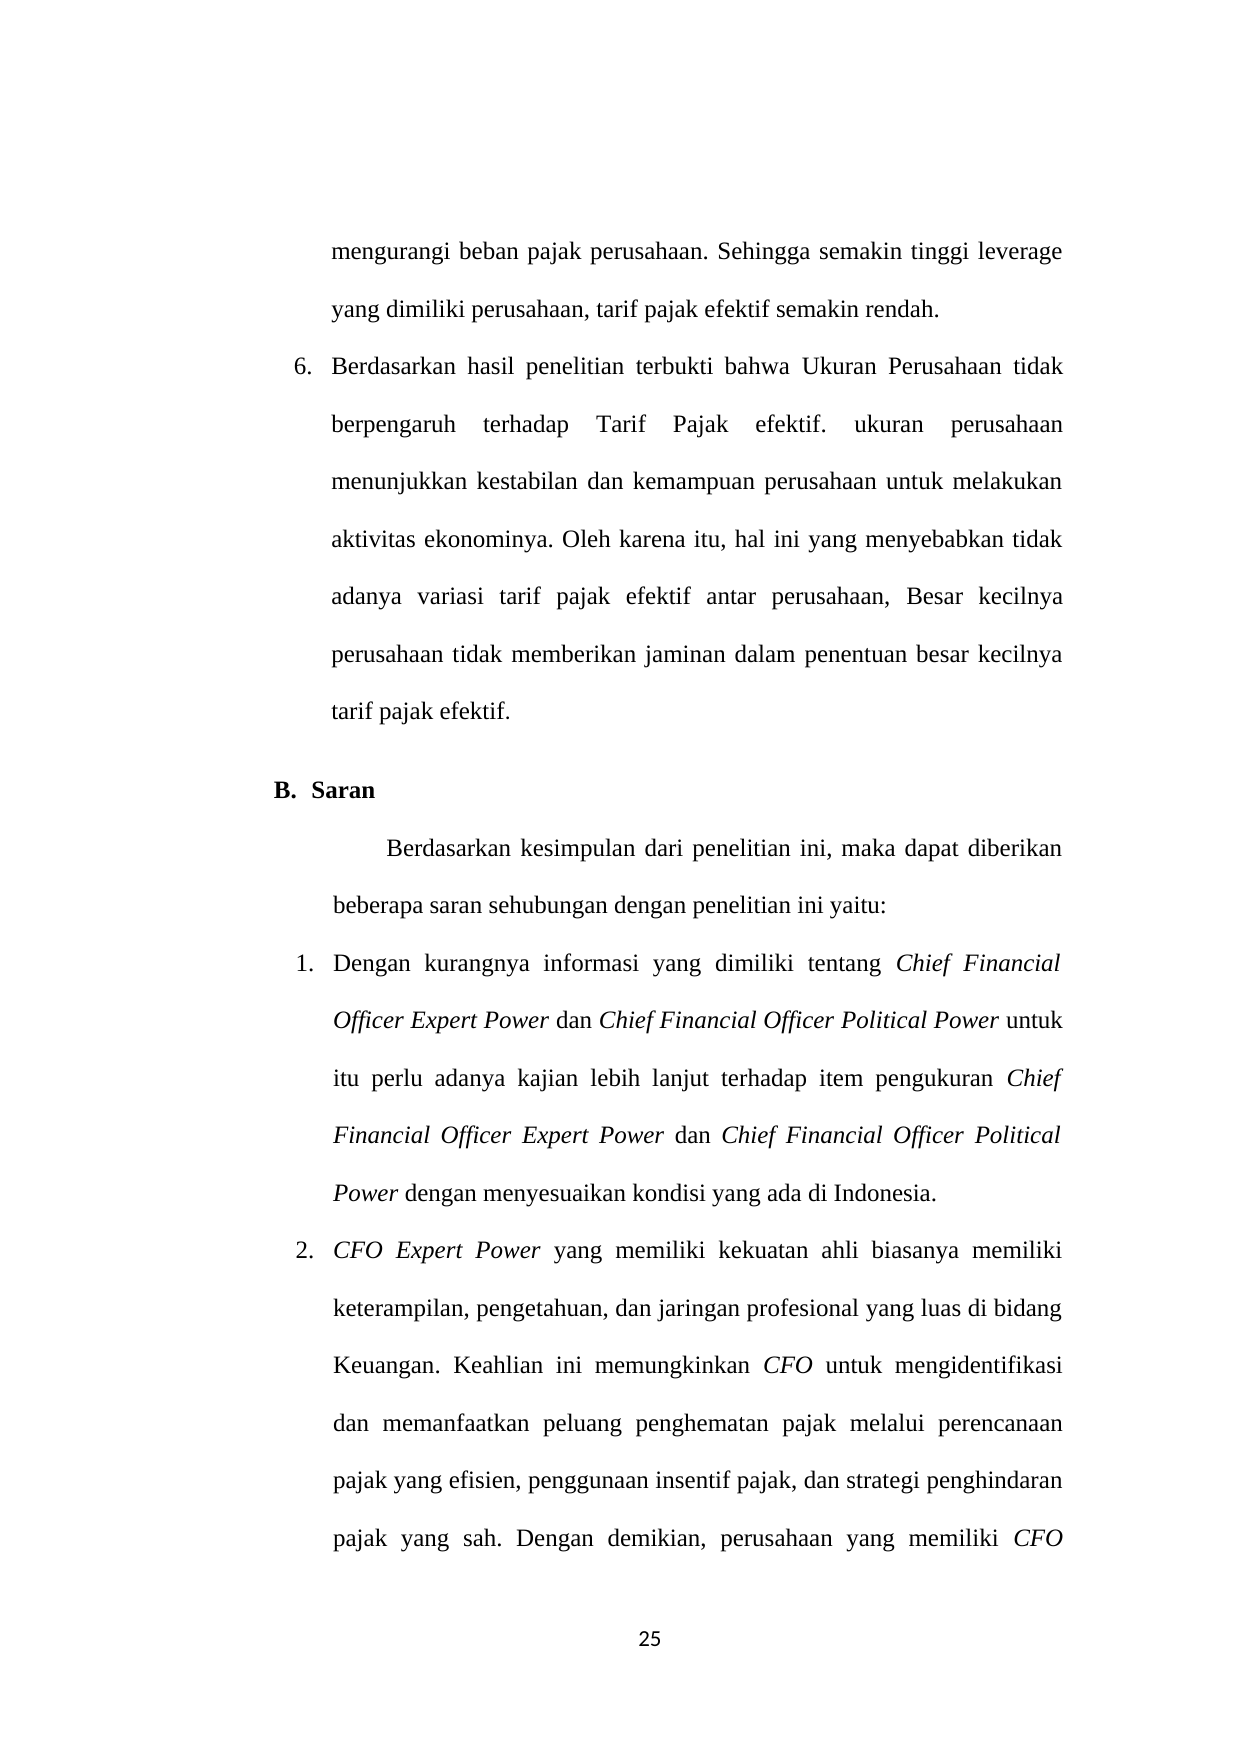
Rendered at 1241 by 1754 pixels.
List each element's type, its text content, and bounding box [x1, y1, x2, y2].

list Dengan kurangnya informasi yang dimiliki tentang Chief Financial Officer Expert Power dan Chief Financial Officer Political Power untuk itu perlu adanya kajian lebih lanjut terhadap item pengukuran Chief Financial Officer Expert Power dan Chief Financial Officer Political Power dengan menyesuaikan kondisi yang ada di Indonesia. [295, 948, 1063, 1206]
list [295, 1235, 1063, 1551]
subtitle Saran [274, 775, 1063, 804]
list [293, 236, 1063, 322]
text Berdasarkan kesimpulan dari penelitian ini, maka dapat diberikan beberapa saran sehubungan dengan penelitian ini yaitu: [333, 833, 1063, 919]
list Berdasarkan hasil penelitian terbukti bahwa Ukuran Perusahaan tidak berpengaruh terhadap Tarif Pajak efektif. ukuran perusahaan menunjukkan kestabilan dan kemampuan perusahaan untuk melakukan aktivitas ekonominya. Oleh karena itu, hal ini yang menyebabkan tidak adanya variasi tarif pajak efektif antar perusahaan, Besar kecilnya perusahaan tidak memberikan jaminan dalam penentuan besar kecilnya tarif pajak efektif. [293, 351, 1063, 725]
